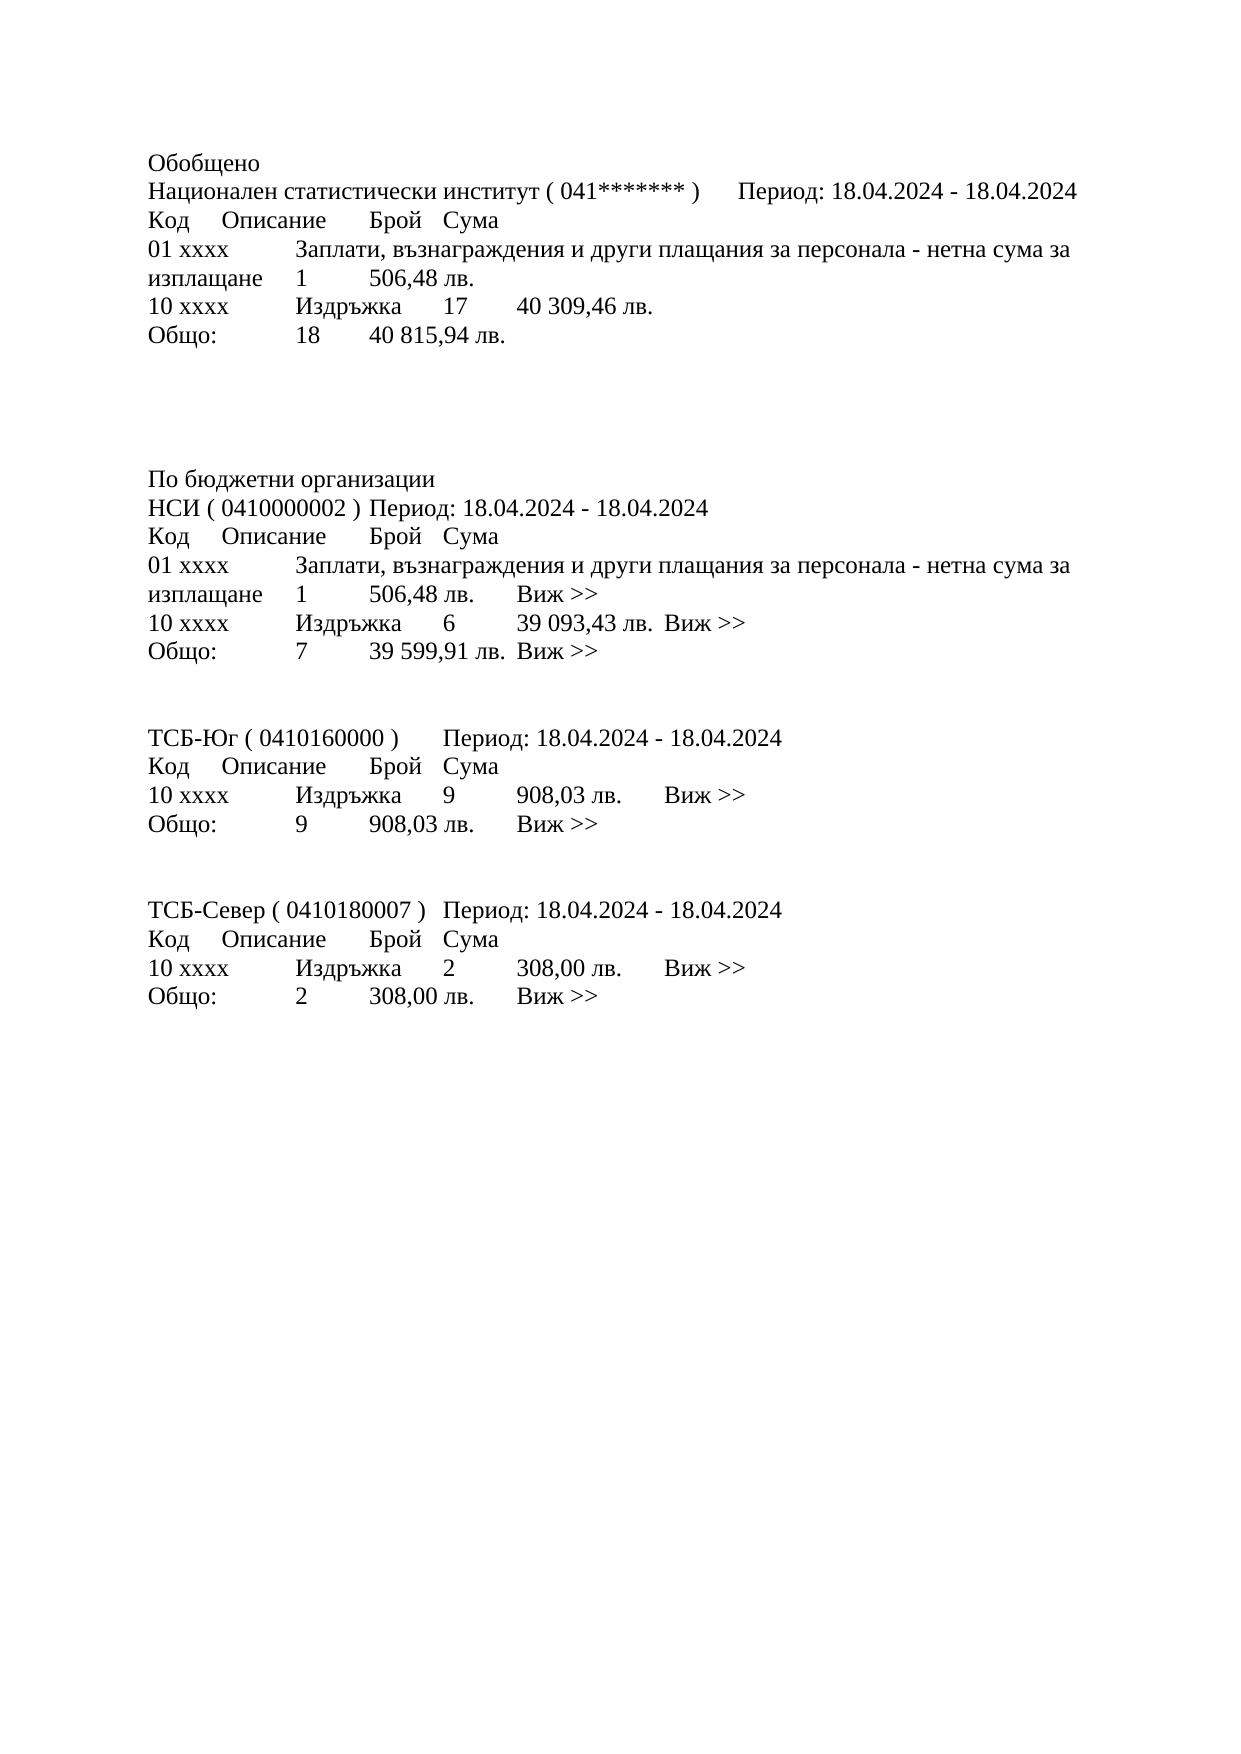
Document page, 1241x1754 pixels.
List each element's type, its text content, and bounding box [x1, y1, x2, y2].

text По бюджетни организации [148, 464, 1093, 493]
text 01 xxxx Заплати, възнаграждения и други плащания за персонала - нетна сума за изплащане 1 506,48 лв. [148, 234, 1093, 291]
text Код Описание Брой Сума [148, 521, 1093, 550]
text Общо: 2 308,00 лв. Виж >> [148, 981, 1093, 1010]
text ТСБ-Юг ( 0410160000 ) Период: 18.04.2024 - 18.04.2024 [148, 723, 1093, 751]
text Общо: 18 40 815,94 лв. [148, 320, 1093, 349]
text Код Описание Брой Сума [148, 751, 1093, 780]
text 10 xxxx Издръжка 9 908,03 лв. Виж >> [148, 780, 1093, 809]
text Общо: 9 908,03 лв. Виж >> [148, 809, 1093, 838]
text 10 xxxx Издръжка 2 308,00 лв. Виж >> [148, 953, 1093, 981]
text Общо: 7 39 599,91 лв. Виж >> [148, 636, 1093, 665]
text НСИ ( 0410000002 ) Период: 18.04.2024 - 18.04.2024 [148, 493, 1093, 521]
text Код Описание Брой Сума [148, 205, 1093, 234]
text Национален статистически институт ( 041******* ) Период: 18.04.2024 - 18.04.2024 [148, 176, 1093, 205]
text ТСБ-Север ( 0410180007 ) Период: 18.04.2024 - 18.04.2024 [148, 895, 1093, 924]
text Обобщено [148, 148, 1093, 176]
text 10 xxxx Издръжка 6 39 093,43 лв. Виж >> [148, 608, 1093, 636]
text 10 xxxx Издръжка 17 40 309,46 лв. [148, 291, 1093, 320]
text 01 xxxx Заплати, възнаграждения и други плащания за персонала - нетна сума за изплащане 1 506,48 лв. Виж >> [148, 550, 1093, 608]
text Код Описание Брой Сума [148, 924, 1093, 953]
